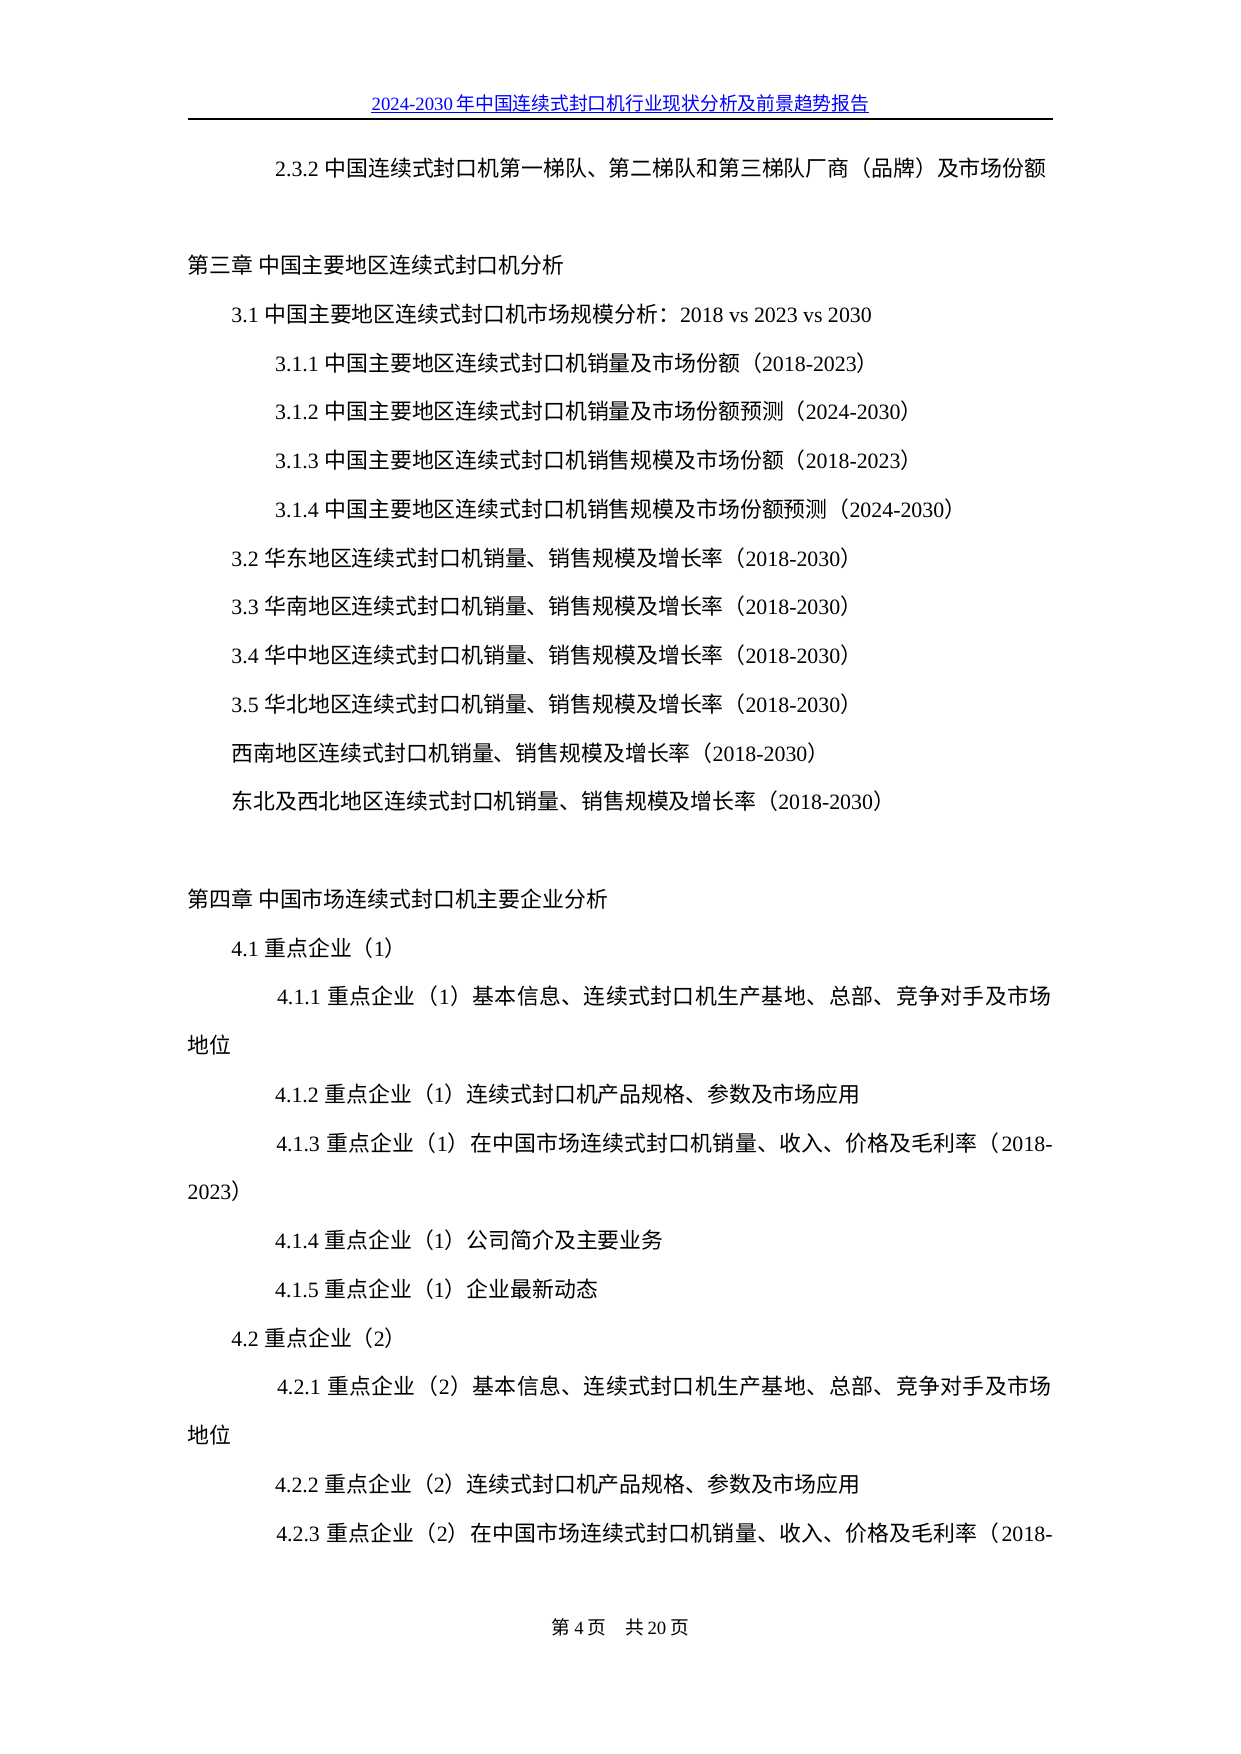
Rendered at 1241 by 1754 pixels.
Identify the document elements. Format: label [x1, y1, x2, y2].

text [187, 150, 1053, 1548]
